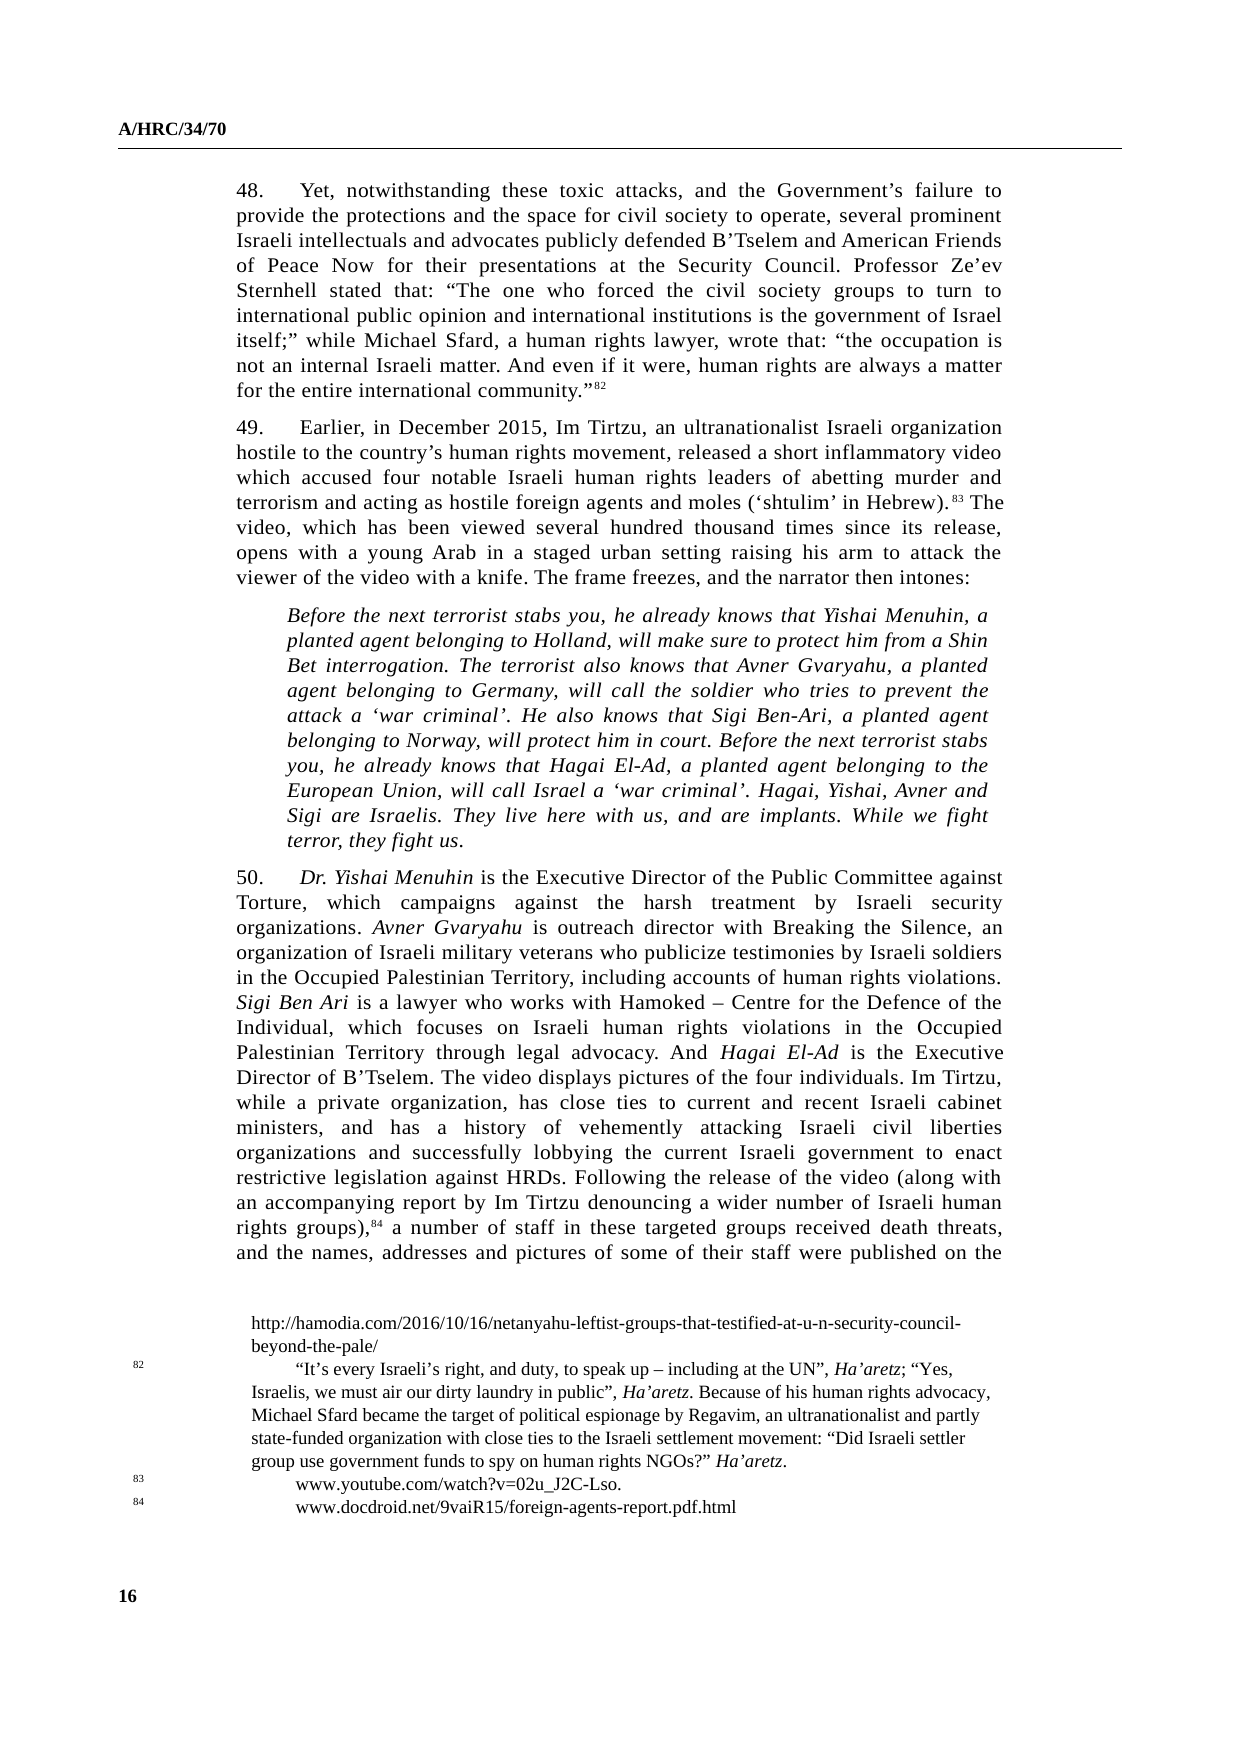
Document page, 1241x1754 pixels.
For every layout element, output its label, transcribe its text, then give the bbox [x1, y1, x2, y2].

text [236, 865, 1004, 1265]
text 49. Earlier, in December 2015, Im Tirtzu, an ultranationalist Israeli organization hostile to the country’s human rights movement, released a short inflammatory video which accused four notable Israeli human rights leaders of abetting murder and terrorism and acting as hostile foreign agents and moles (‘shtulim’ in Hebrew). The video, which has been viewed several hundred thousand times since its release, opens with a young Arab in a staged urban setting raising his arm to attack the viewer of the video with a knife. The frame freezes, and the narrator then intones: [236, 415, 1004, 590]
text Before the next terrorist stabs you, he already knows that Yishai Menuhin, a planted agent belonging to Holland, will make sure to protect him from a Shin Bet interrogation. The terrorist also knows that Avner Gvaryahu, a planted agent belonging to Germany, will call the soldier who tries to prevent the attack a ‘war criminal’. He also knows that Sigi Ben-Ari, a planted agent belonging to Norway, will protect him in court. Before the next terrorist stabs you, he already knows that Hagai El-Ad, a planted agent belonging to the European Union, will call Israel a ‘war criminal’. Hagai, Yishai, Avner and Sigi are Israelis. They live here with us, and are implants. While we fight terror, they fight us. [287, 602, 990, 852]
text 48. Yet, notwithstanding these toxic attacks, and the Government’s failure to provide the protections and the space for civil society to operate, several prominent Israeli intellectuals and advocates publicly defended B’Tselem and American Friends of Peace Now for their presentations at the Security Council. Professor Ze’ev Sternhell stated that: “The one who forced the civil society groups to turn to international public opinion and international institutions is the government of Israel itself;” while Michael Sfard, a human rights lawyer, wrote that: “the occupation is not an internal Israeli matter. And even if it were, human rights are always a matter for the entire international community.” [236, 177, 1004, 402]
